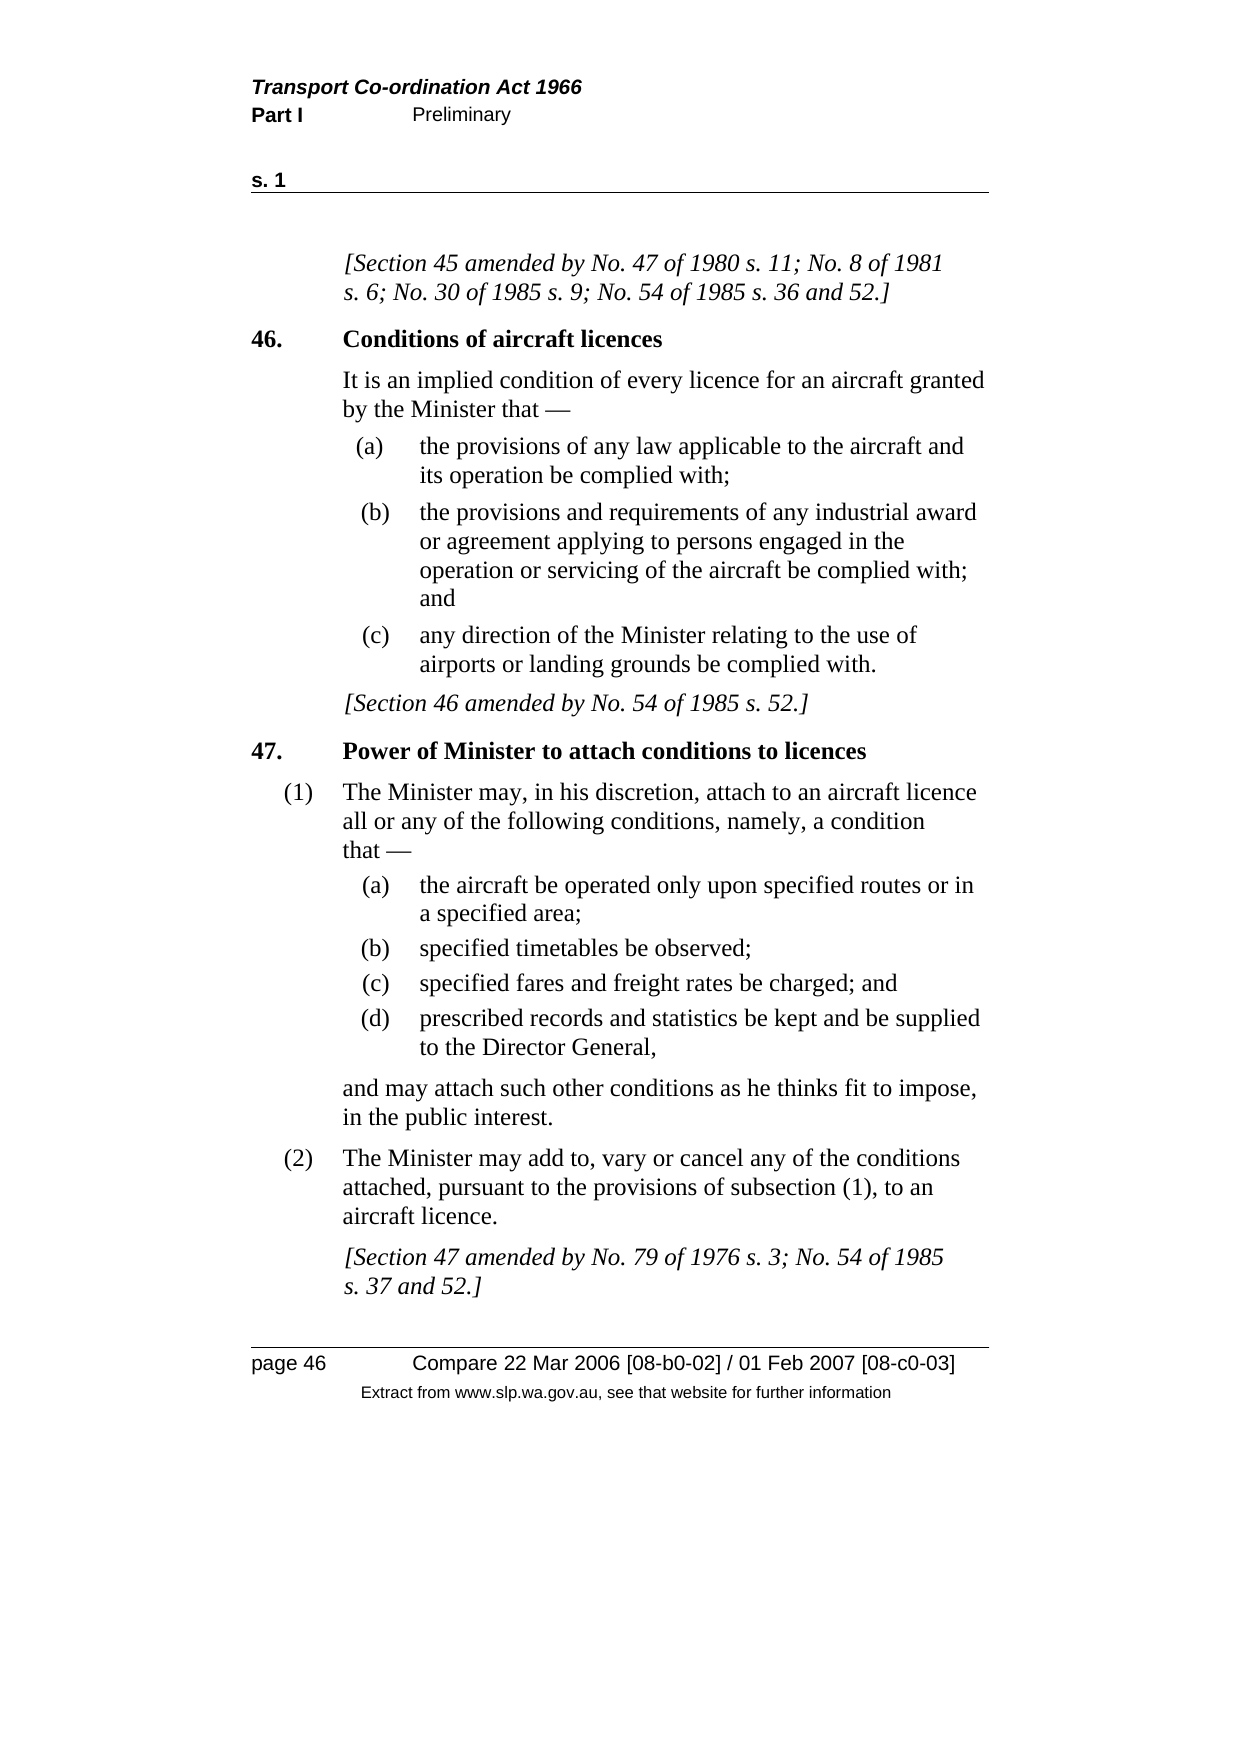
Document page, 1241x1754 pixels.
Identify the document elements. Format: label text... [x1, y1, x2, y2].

text (b) specified timetables be observed; [251, 933, 989, 962]
text [Section 45 amended by No. 47 of 1980 s. 11; No. 8 of 1981 s. 6; No. 30 of 1985 s. 9; No. 54 of 1985 s. 36 and 52.] [251, 248, 989, 306]
subtitle 46. Conditions of aircraft licences [251, 324, 989, 353]
text [Section 47 amended by No. 79 of 1976 s. 3; No. 54 of 1985 s. 37 and 52.] [251, 1242, 989, 1300]
text and may attach such other conditions as he thinks fit to impose, in the public interest. [251, 1073, 989, 1131]
text It is an implied condition of every licence for an aircraft granted by the Minister that — [251, 366, 989, 423]
text (d) prescribed records and statistics be kept and be supplied to the Director General, [251, 1003, 989, 1061]
text (2) The Minister may add to, vary or cancel any of the conditions attached, pursuant to the provisions of subsection (1), to an aircraft licence. [251, 1143, 989, 1230]
text (1) The Minister may, in his discretion, attach to an aircraft licence all or any of the following conditions, namely, a condition that — [251, 777, 989, 863]
text (a) the aircraft be operated only upon specified routes or in a specified area; [251, 870, 989, 927]
text (a) the provisions of any law applicable to the aircraft and its operation be complied with; [251, 431, 989, 489]
text [Section 46 amended by No. 54 of 1985 s. 52.] [251, 688, 989, 717]
text (b) the provisions and requirements of any industrial award or agreement applying to persons engaged in the operation or servicing of the aircraft be complied with; and [251, 497, 989, 612]
text (c) specified fares and freight rates be charged; and [251, 968, 989, 997]
text (c) any direction of the Minister relating to the use of airports or landing grounds be complied with. [251, 621, 989, 678]
subtitle 47. Power of Minister to attach conditions to licences [251, 736, 989, 765]
